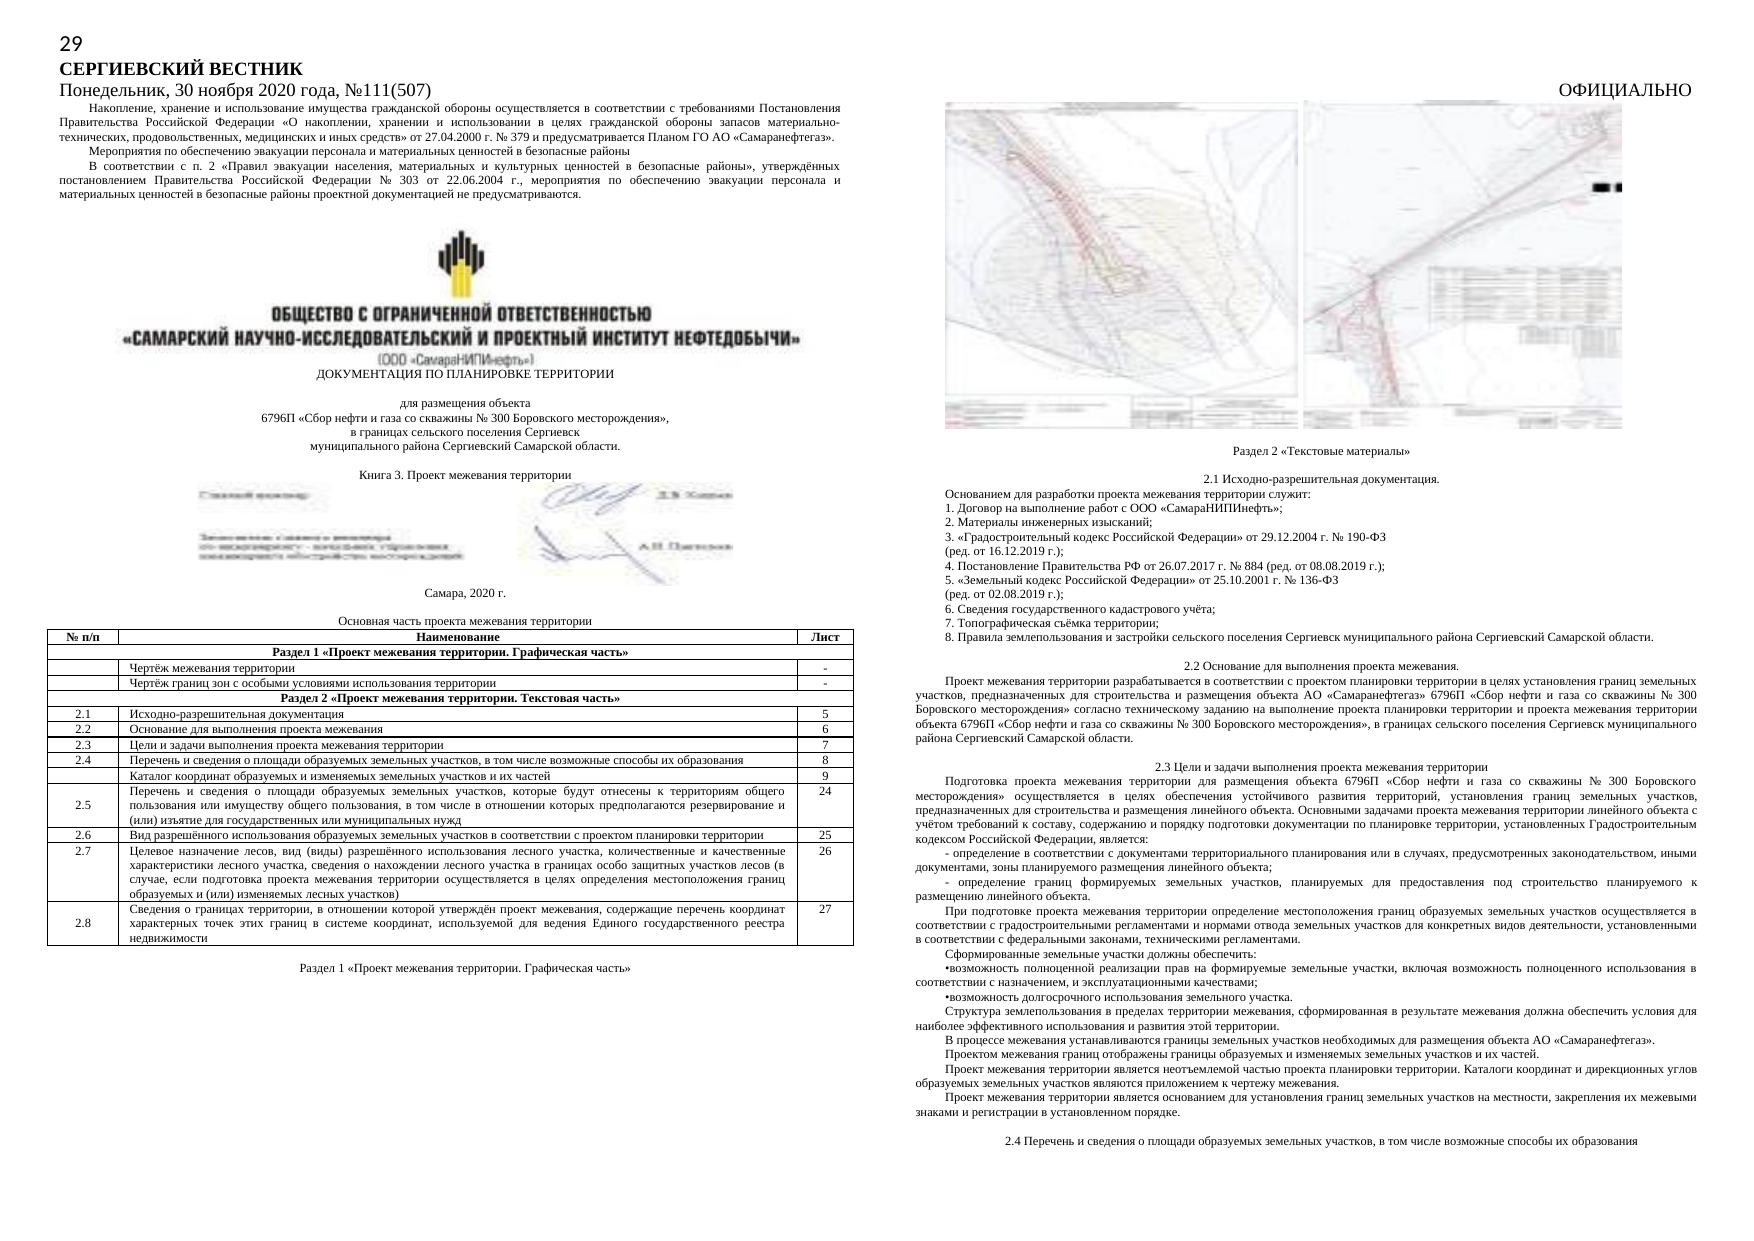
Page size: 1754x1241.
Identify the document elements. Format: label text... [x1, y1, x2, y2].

text - определение в соответствии с документами территориального планирования или в случаях, предусмотренных законодательством, иными документами, зоны планируемого размещения линейного объекта; [915, 846, 1698, 874]
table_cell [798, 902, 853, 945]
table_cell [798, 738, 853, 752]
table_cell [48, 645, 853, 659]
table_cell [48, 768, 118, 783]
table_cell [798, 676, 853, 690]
text Проект межевания территории разрабатывается в соответствии с проектом планировки территории в целях установления границ земельных участков, предназначенных для строительства и размещения объекта АО «Самаранефтегаз» 6796П «Сбор нефти и газа со скважины № 300 Боровского месторождения» согласно техническому заданию на выполнение проекта планировки территории и проекта межевания территории объекта 6796П «Сбор нефти и газа со скважины № 300 Боровского месторождения», в границах сельского поселения Сергиевск муниципального района Сергиевский Самарской области. [915, 673, 1698, 745]
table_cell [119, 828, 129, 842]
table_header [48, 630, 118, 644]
text (ред. от 16.12.2019 г.); [915, 544, 1698, 558]
text (ред. от 02.08.2019 г.); [915, 587, 1698, 601]
picture [115, 215, 816, 368]
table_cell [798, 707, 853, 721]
text ДОКУМЕНТАЦИЯ ПО ПЛАНИРОВКЕ ТЕРРИТОРИИ [59, 367, 842, 382]
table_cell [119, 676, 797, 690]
text 5. «Земельный кодекс Российской Федерации» от 25.10.2001 г. № 136-ФЗ [915, 573, 1698, 587]
text 3. «Градостроительный кодекс Российской Федерации» от 29.12.2004 г. № 190-ФЗ [915, 529, 1698, 544]
text 6796П «Сбор нефти и газа со скважины № 300 Боровского месторождения», [59, 410, 842, 425]
text 1. Договор на выполнение работ с ООО «СамараНИПИнефть»; [915, 501, 1698, 515]
text 2.3 Цели и задачи выполнения проекта межевания территории [915, 759, 1698, 774]
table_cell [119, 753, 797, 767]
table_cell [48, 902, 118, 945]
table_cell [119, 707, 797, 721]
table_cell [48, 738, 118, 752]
text муниципального района Сергиевский Самарской области. [59, 439, 842, 453]
text 2.1 Исходно-разрешительная документация. [915, 472, 1698, 486]
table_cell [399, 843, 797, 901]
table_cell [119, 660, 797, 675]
picture [197, 482, 734, 586]
text Накопление, хранение и использование имущества гражданской обороны осуществляется в соответствии с требованиями Постановления Правительства Российской Федерации «О накоплении, хранении и использовании в целях гражданской обороны запасов материально-технических, продовольственных, медицинских и иных средств» от 27.04.2000 г. № 379 и предусматривается Планом ГО АО «Самаранефтегаз». [59, 101, 842, 144]
text в границах сельского поселения Сергиевск [59, 425, 842, 439]
text •возможность полноценной реализации прав на формируемые земельные участки, включая возможность полноценного использования в соответствии с назначением, и эксплуатационными качествами; [915, 961, 1698, 989]
text 2.4 Перечень и сведения о площади образуемых земельных участков, в том числе возможные способы их образования [915, 1133, 1698, 1148]
text В процессе межевания устанавливаются границы земельных участков необходимых для размещения объекта АО «Самаранефтегаз». [915, 1033, 1698, 1047]
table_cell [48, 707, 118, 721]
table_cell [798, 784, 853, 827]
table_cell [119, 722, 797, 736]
text Сформированные земельные участки должны обеспечить: [915, 946, 1698, 961]
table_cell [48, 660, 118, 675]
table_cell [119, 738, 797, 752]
text Книга 3. Проект межевания территории [59, 468, 842, 482]
text 2. Материалы инженерных изысканий; [915, 515, 1698, 529]
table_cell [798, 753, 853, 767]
picture [1303, 100, 1623, 429]
text Проект межевания территории является основанием для установления границ земельных участков на местности, закрепления их межевыми знаками и регистрации в установленном порядке. [915, 1090, 1698, 1119]
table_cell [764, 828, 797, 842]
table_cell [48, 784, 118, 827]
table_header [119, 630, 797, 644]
text В соответствии с п. 2 «Правил эвакуации населения, материальных и культурных ценностей в безопасные районы», утверждённых постановлением Правительства Российской Федерации № 303 от 22.06.2004 г., мероприятия по обеспечению эвакуации персонала и материальных ценностей в безопасные районы проектной документацией не предусматриваются. [59, 158, 842, 201]
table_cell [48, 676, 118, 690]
text Проект межевания территории является неотъемлемой частью проекта планировки территории. Каталоги координат и дирекционных углов образуемых земельных участков являются приложением к чертежу межевания. [915, 1061, 1698, 1090]
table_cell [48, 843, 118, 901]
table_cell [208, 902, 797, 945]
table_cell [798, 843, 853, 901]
text Основанием для разработки проекта межевания территории служит: [915, 486, 1698, 501]
text Самара, 2020 г. [59, 585, 842, 600]
text для размещения объекта [59, 396, 842, 410]
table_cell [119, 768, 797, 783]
text Проектом межевания границ отображены границы образуемых и изменяемых земельных участков и их частей. [915, 1047, 1698, 1061]
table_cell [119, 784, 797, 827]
text 6. Сведения государственного кадастрового учёта; [915, 601, 1698, 616]
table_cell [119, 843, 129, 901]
text 8. Правила землепользования и застройки сельского поселения Сергиевск муниципального района Сергиевский Самарской области. [915, 630, 1698, 644]
text При подготовке проекта межевания территории определение местоположения границ образуемых земельных участков осуществляется в соответствии с градостроительными регламентами и нормами отвода земельных участков для конкретных видов деятельности, установленными в соответствии с федеральными законами, техническими регламентами. [915, 903, 1698, 946]
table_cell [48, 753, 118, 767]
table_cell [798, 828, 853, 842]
text - определение границ формируемых земельных участков, планируемых для предоставления под строительство планируемого к размещению линейного объекта. [915, 874, 1698, 903]
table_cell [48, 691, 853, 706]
text Мероприятия по обеспечению эвакуации персонала и материальных ценностей в безопасные районы [59, 144, 842, 158]
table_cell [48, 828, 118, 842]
text 7. Топографическая съёмка территории; [915, 616, 1698, 630]
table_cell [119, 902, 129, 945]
text Раздел 2 «Текстовые материалы» [915, 443, 1698, 458]
text Раздел 1 «Проект межевания территории. Графическая часть» [59, 960, 842, 975]
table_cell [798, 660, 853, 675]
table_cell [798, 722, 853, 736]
text •возможность долгосрочного использования земельного участка. [915, 989, 1698, 1004]
picture [945, 102, 1299, 429]
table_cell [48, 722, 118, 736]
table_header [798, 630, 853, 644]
text Подготовка проекта межевания территории для размещения объекта 6796П «Сбор нефти и газа со скважины № 300 Боровского месторождения» осуществляется в целях обеспечения устойчивого развития территорий, установления границ земельных участков, предназначенных для строительства и размещения линейного объекта. Основными задачами проекта межевания территории линейного объекта с учётом требований к составу, содержанию и порядку подготовки документации по планировке территории, установленных Градостроительным кодексом Российской Федерации, является: [915, 774, 1698, 846]
text 4. Постановление Правительства РФ от 26.07.2017 г. № 884 (ред. от 08.08.2019 г.); [915, 558, 1698, 573]
text 2.2 Основание для выполнения проекта межевания. [915, 659, 1698, 673]
text Основная часть проекта межевания территории [59, 614, 842, 628]
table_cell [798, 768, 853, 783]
text Структура землепользования в пределах территории межевания, сформированная в результате межевания должна обеспечить условия для наиболее эффективного использования и развития этой территории. [915, 1004, 1698, 1033]
